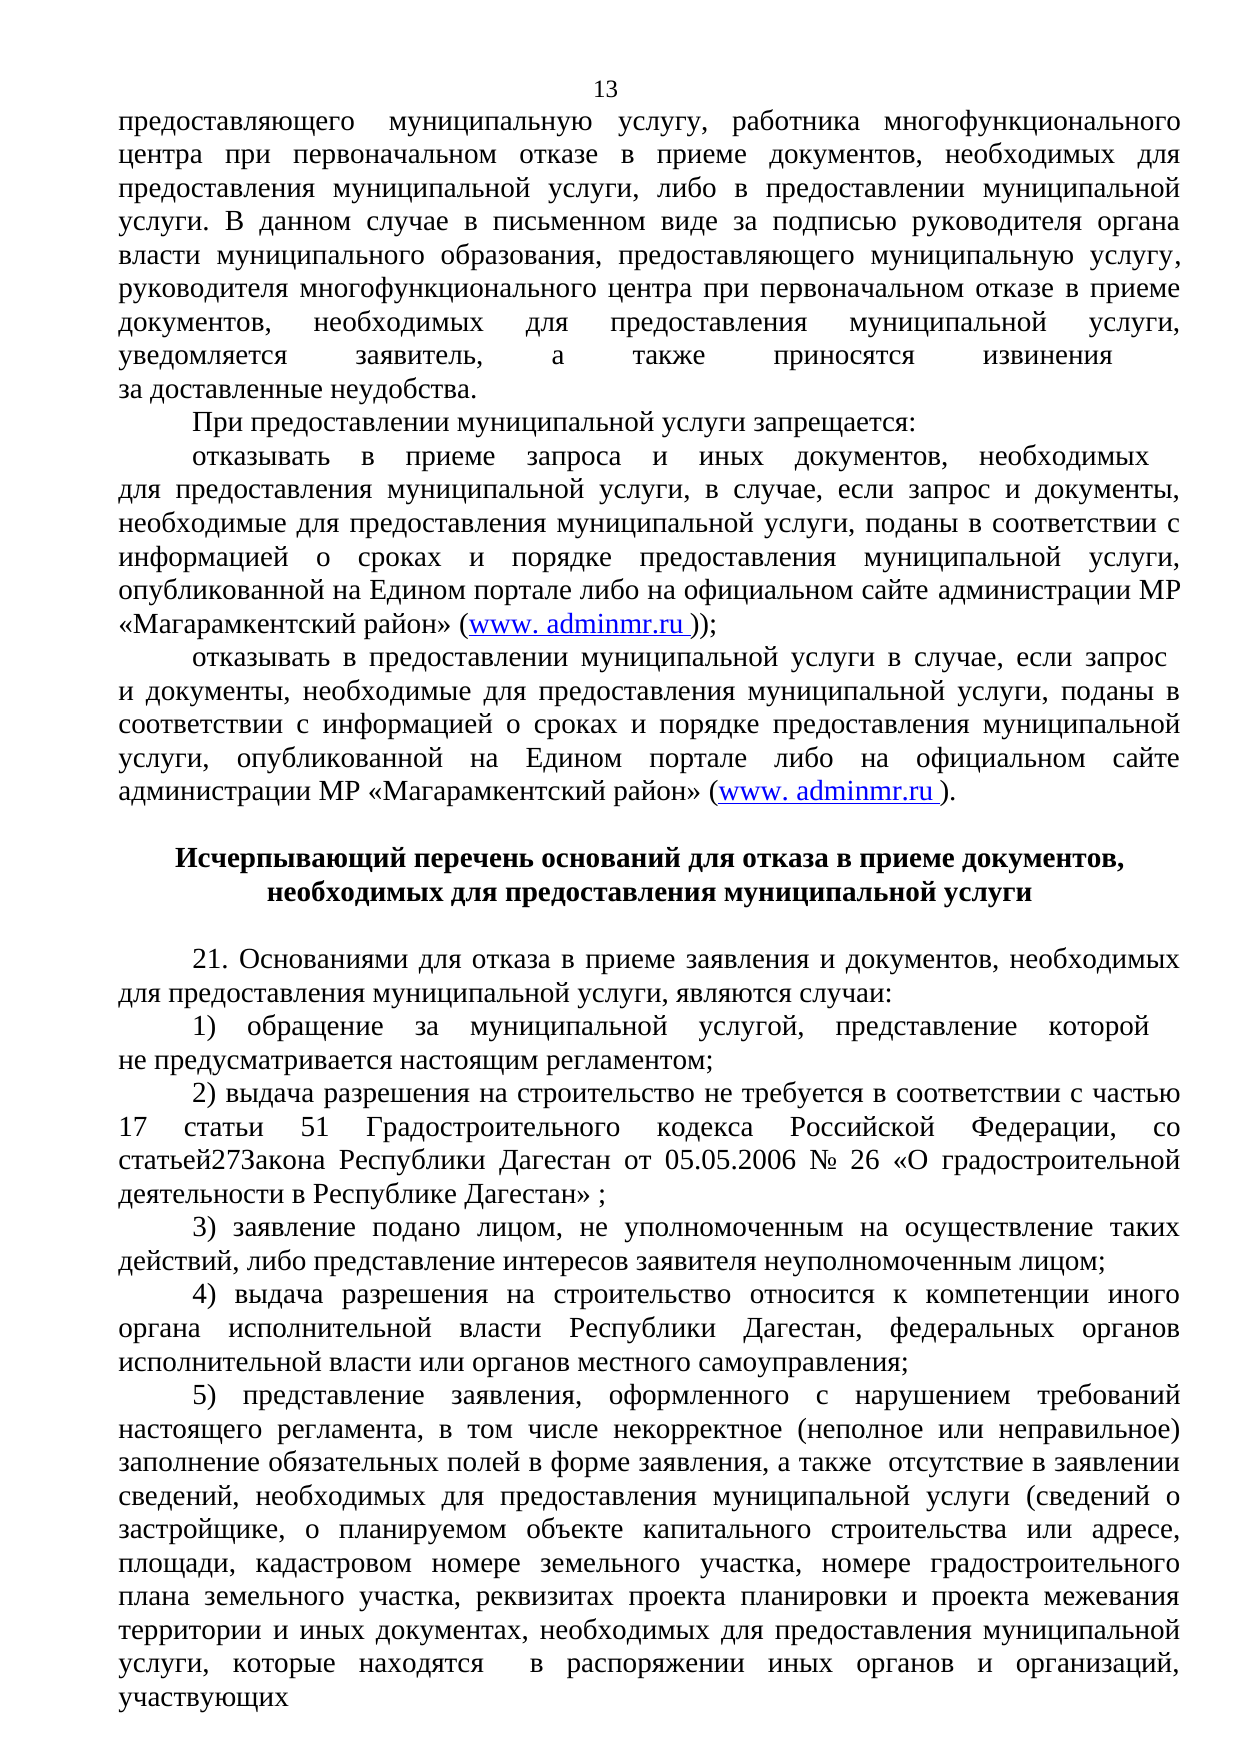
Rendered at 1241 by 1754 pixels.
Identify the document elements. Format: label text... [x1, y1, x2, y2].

text 4) выдача разрешения на строительство относится к компетенции иного органа исполнительной власти Республики Дагестан, федеральных органов исполнительной власти или органов местного самоуправления; [118, 1277, 1181, 1377]
text 2) выдача разрешения на строительство не требуется в соответствии с частью 17 статьи 51 Градостроительного кодекса Российской Федерации, со статьей27Закона Республики Дагестан от 05.05.2006 № 26 «О градостроительной деятельности в Республике Дагестан» ; [118, 1075, 1181, 1209]
text Исчерпывающий перечень оснований для отказа в приеме документов, необходимых для предоставления муниципальной услуги [118, 841, 1181, 908]
text 21. Основаниями для отказа в приеме заявления и документов, необходимых для предоставления муниципальной услуги, являются случаи: [118, 941, 1181, 1008]
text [118, 103, 1181, 404]
text 1) обращение за муниципальной услугой, представление которой не предусматривается настоящим регламентом; [118, 1008, 1181, 1075]
text отказывать в приеме запроса и иных документов, необходимых для предоставления муниципальной услуги, в случае, если запрос и документы, необходимые для предоставления муниципальной услуги, поданы в соответствии с информацией о сроках и порядке предоставления муниципальной услуги, опубликованной на Едином портале либо на официальном сайте администрации МР «Магарамкентский район» (www. adminmr.ru )); [118, 438, 1181, 639]
text 3) заявление подано лицом, не уполномоченным на осуществление таких действий, либо представление интересов заявителя неуполномоченным лицом; [118, 1209, 1181, 1277]
text При предоставлении муниципальной услуги запрещается: [118, 404, 1181, 438]
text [118, 1377, 1181, 1713]
text отказывать в предоставлении муниципальной услуги в случае, если запрос и документы, необходимые для предоставления муниципальной услуги, поданы в соответствии с информацией о сроках и порядке предоставления муниципальной услуги, опубликованной на Едином портале либо на официальном сайте администрации МР «Магарамкентский район» (www. adminmr.ru ). [118, 639, 1181, 807]
